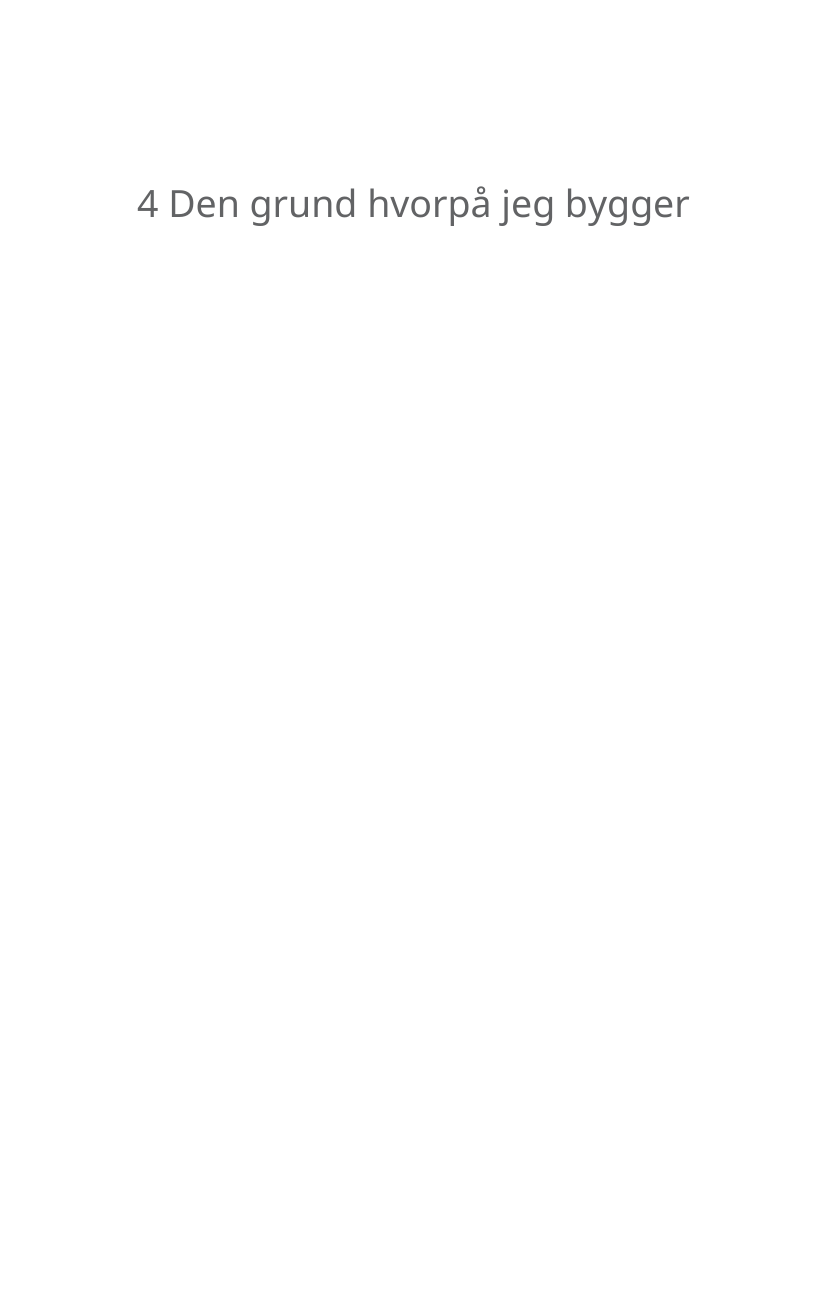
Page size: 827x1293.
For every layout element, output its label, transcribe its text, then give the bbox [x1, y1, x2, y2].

subtitle 4 Den grund hvorpå jeg bygger [118, 177, 709, 228]
